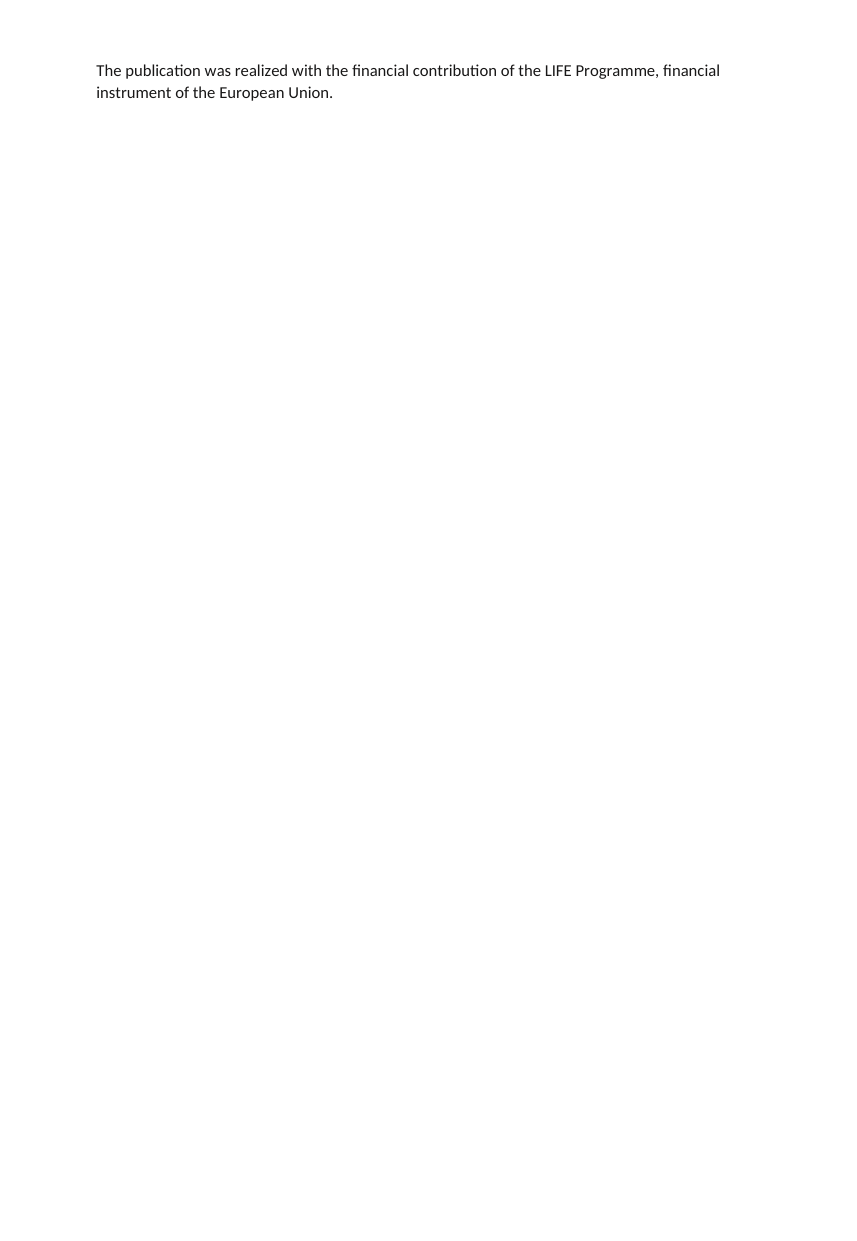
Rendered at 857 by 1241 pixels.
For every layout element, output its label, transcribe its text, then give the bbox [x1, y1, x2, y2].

text The publication was realized with the financial contribution of the LIFE Programme, financial instrument of the European Union. [96, 60, 766, 102]
